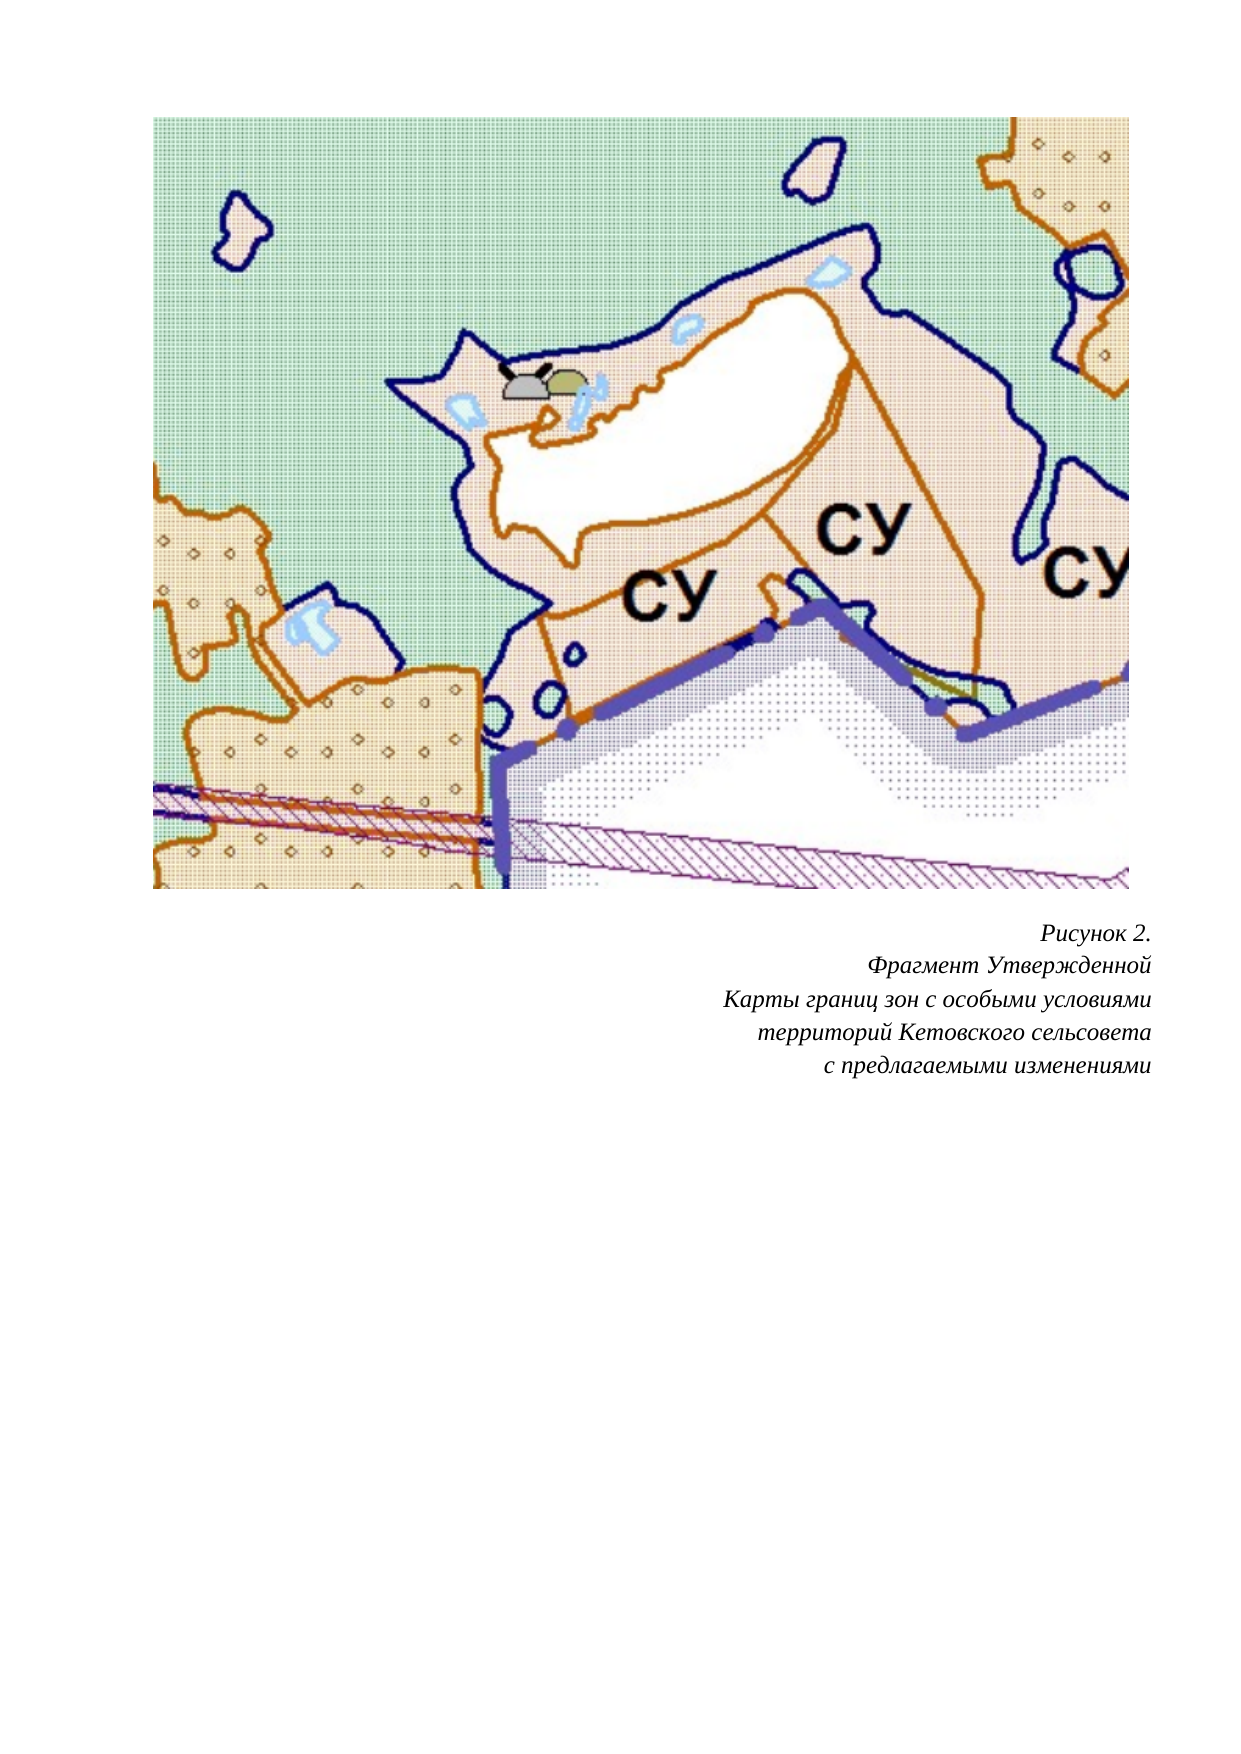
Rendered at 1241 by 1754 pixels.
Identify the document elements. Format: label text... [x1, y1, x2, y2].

text Рисунок 2. [177, 603, 1152, 946]
text с предлагаемыми изменениями [177, 1050, 1152, 1078]
text территорий Кетовского сельсовета [177, 1017, 1152, 1045]
text Карты границ зон с особыми условиями [177, 984, 1152, 1012]
picture [153, 117, 1129, 889]
text Фрагмент Утвержденной [177, 951, 1152, 979]
